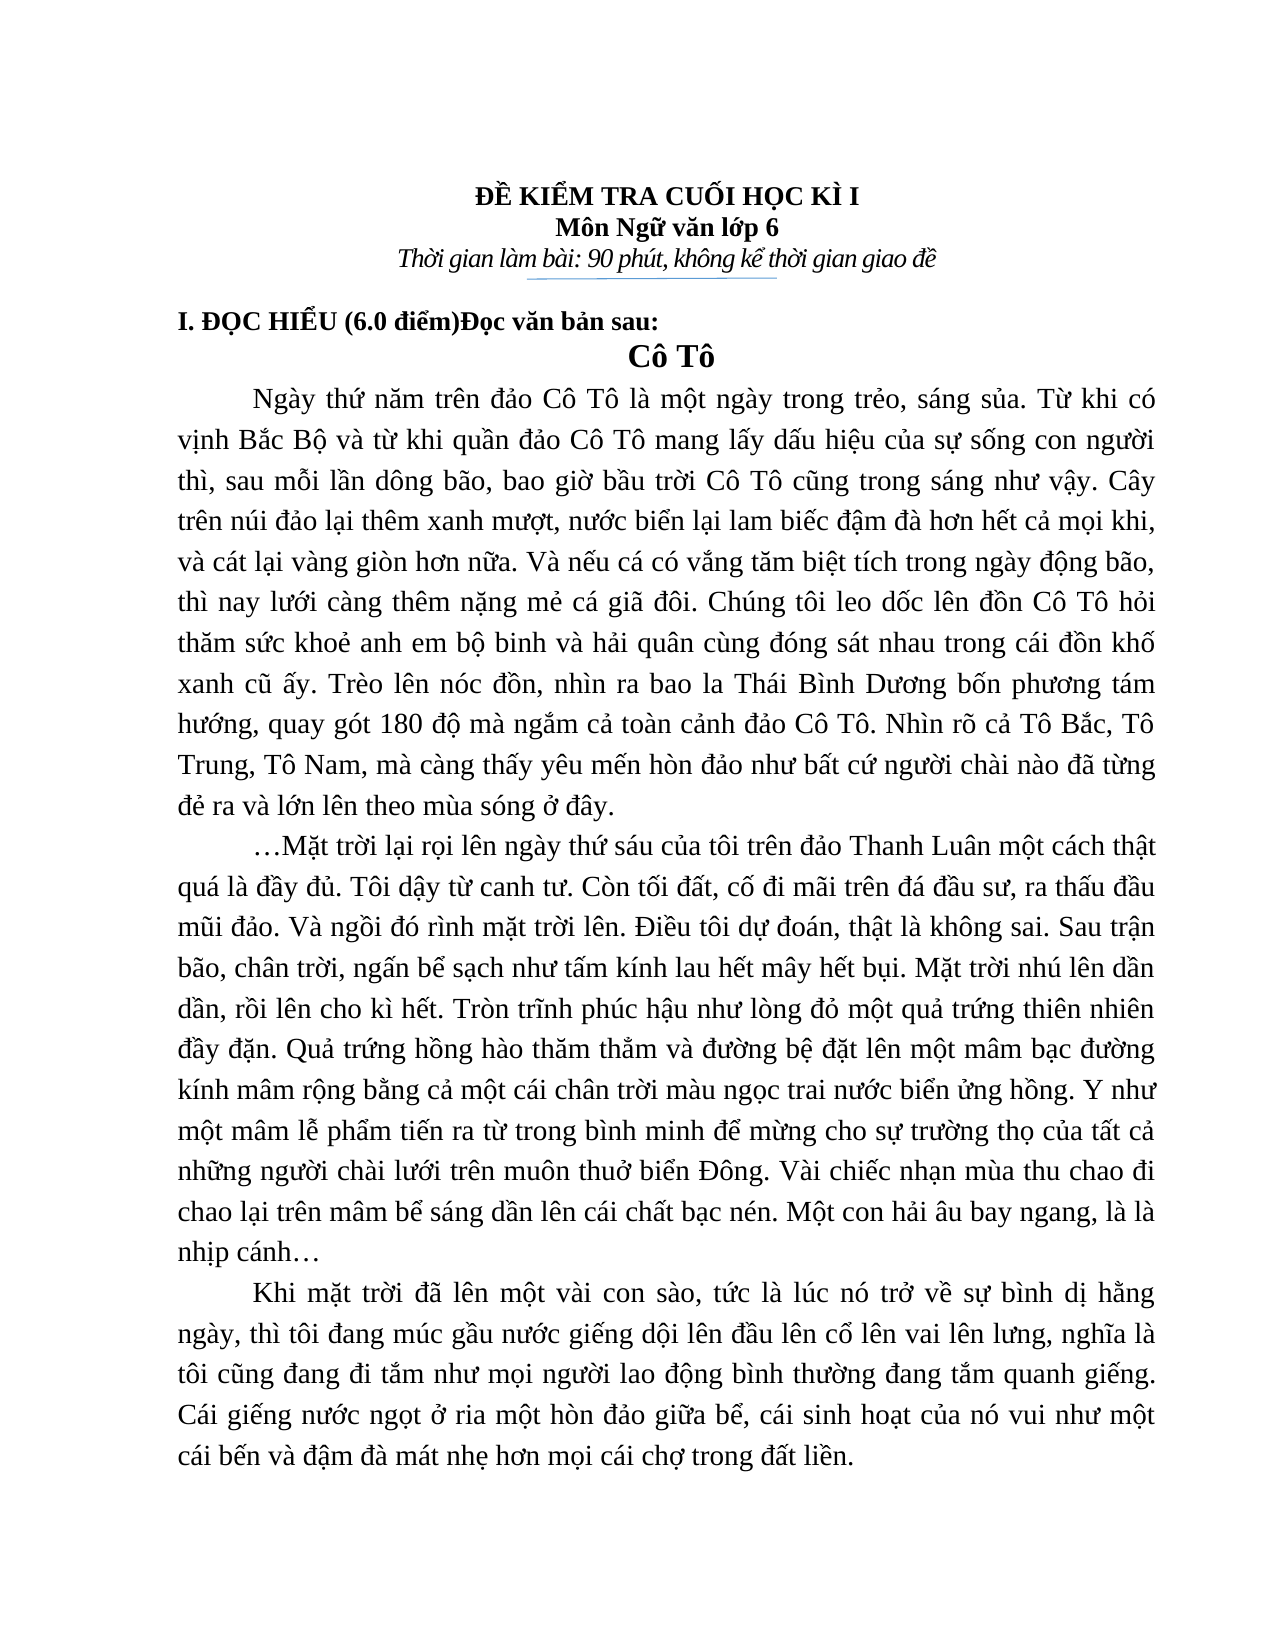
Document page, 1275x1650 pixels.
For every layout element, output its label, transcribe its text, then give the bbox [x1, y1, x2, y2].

text …Mặt trời lại rọi lên ngày thứ sáu của tôi trên đảo Thanh Luân một cách thật quá là đầy đủ. Tôi dậy từ canh tư. Còn tối đất, cố đi mãi trên đá đầu sư, ra thấu đầu mũi đảo. Và ngồi đó rình mặt trời lên. Điều tôi dự đoán, thật là không sai. Sau trận bão, chân trời, ngấn bể sạch như tấm kính lau hết mây hết bụi. Mặt trời nhú lên dần dần, rồi lên cho kì hết. Tròn trĩnh phúc hậu như lòng đỏ một quả trứng thiên nhiên đầy đặn. Quả trứng hồng hào thăm thẳm và đường bệ đặt lên một mâm bạc đường kính mâm rộng bằng cả một cái chân trời màu ngọc trai nước biển ửng hồng. Y như một mâm lễ phẩm tiến ra từ trong bình minh để mừng cho sự trường thọ của tất cả những người chài lưới trên muôn thuở biển Đông. Vài chiếc nhạn mùa thu chao đi chao lại trên mâm bể sáng dần lên cái chất bạc nén. Một con hải âu bay ngang, là là nhịp cánh… [177, 821, 1157, 1268]
list Cô Tô [177, 336, 1157, 374]
text Thời gian làm bài: 90 phút, không kể thời gian giao đề [177, 242, 1157, 274]
text Khi mặt trời đã lên một vài con sào, tức là lúc nó trở về sự bình dị hằng ngày, thì tôi đang múc gầu nước giếng dội lên đầu lên cổ lên vai lên lưng, nghĩa là tôi cũng đang đi tắm như mọi người lao động bình thường đang tắm quanh giếng. Cái giếng nước ngọt ở ria một hòn đảo giữa bể, cái sinh hoạt của nó vui như một cái bến và đậm đà mát nhẹ hơn mọi cái chợ trong đất liền. [177, 1268, 1157, 1471]
text Môn Ngữ văn lớp 6 [177, 211, 1157, 242]
text Ngày thứ năm trên đảo Cô Tô là một ngày trong trẻo, sáng sủa. Từ khi có vịnh Bắc Bộ và từ khi quần đảo Cô Tô mang lấy dấu hiệu của sự sống con người thì, sau mỗi lần dông bão, bao giờ bầu trời Cô Tô cũng trong sáng như vậy. Cây trên núi đảo lại thêm xanh mượt, nước biển lại lam biếc đậm đà hơn hết cả mọi khi, và cát lại vàng giòn hơn nữa. Và nếu cá có vắng tăm biệt tích trong ngày động bão, thì nay lưới càng thêm nặng mẻ cá giã đôi. Chúng tôi leo dốc lên đồn Cô Tô hỏi thăm sức khoẻ anh em bộ binh và hải quân cùng đóng sát nhau trong cái đồn khố xanh cũ ấy. Trèo lên nóc đồn, nhìn ra bao la Thái Bình Dương bốn phương tám hướng, quay gót 180 độ mà ngắm cả toàn cảnh đảo Cô Tô. Nhìn rõ cả Tô Bắc, Tô Trung, Tô Nam, mà càng thấy yêu mến hòn đảo như bất cứ người chài nào đã từng đẻ ra và lớn lên theo mùa sóng ở đây. [177, 374, 1157, 821]
text I. ĐỌC HIỂU (6.0 điểm)Đọc văn bản sau: [177, 305, 1157, 336]
text ĐỀ KIỂM TRA CUỐI HỌC KÌ I [177, 180, 1157, 211]
